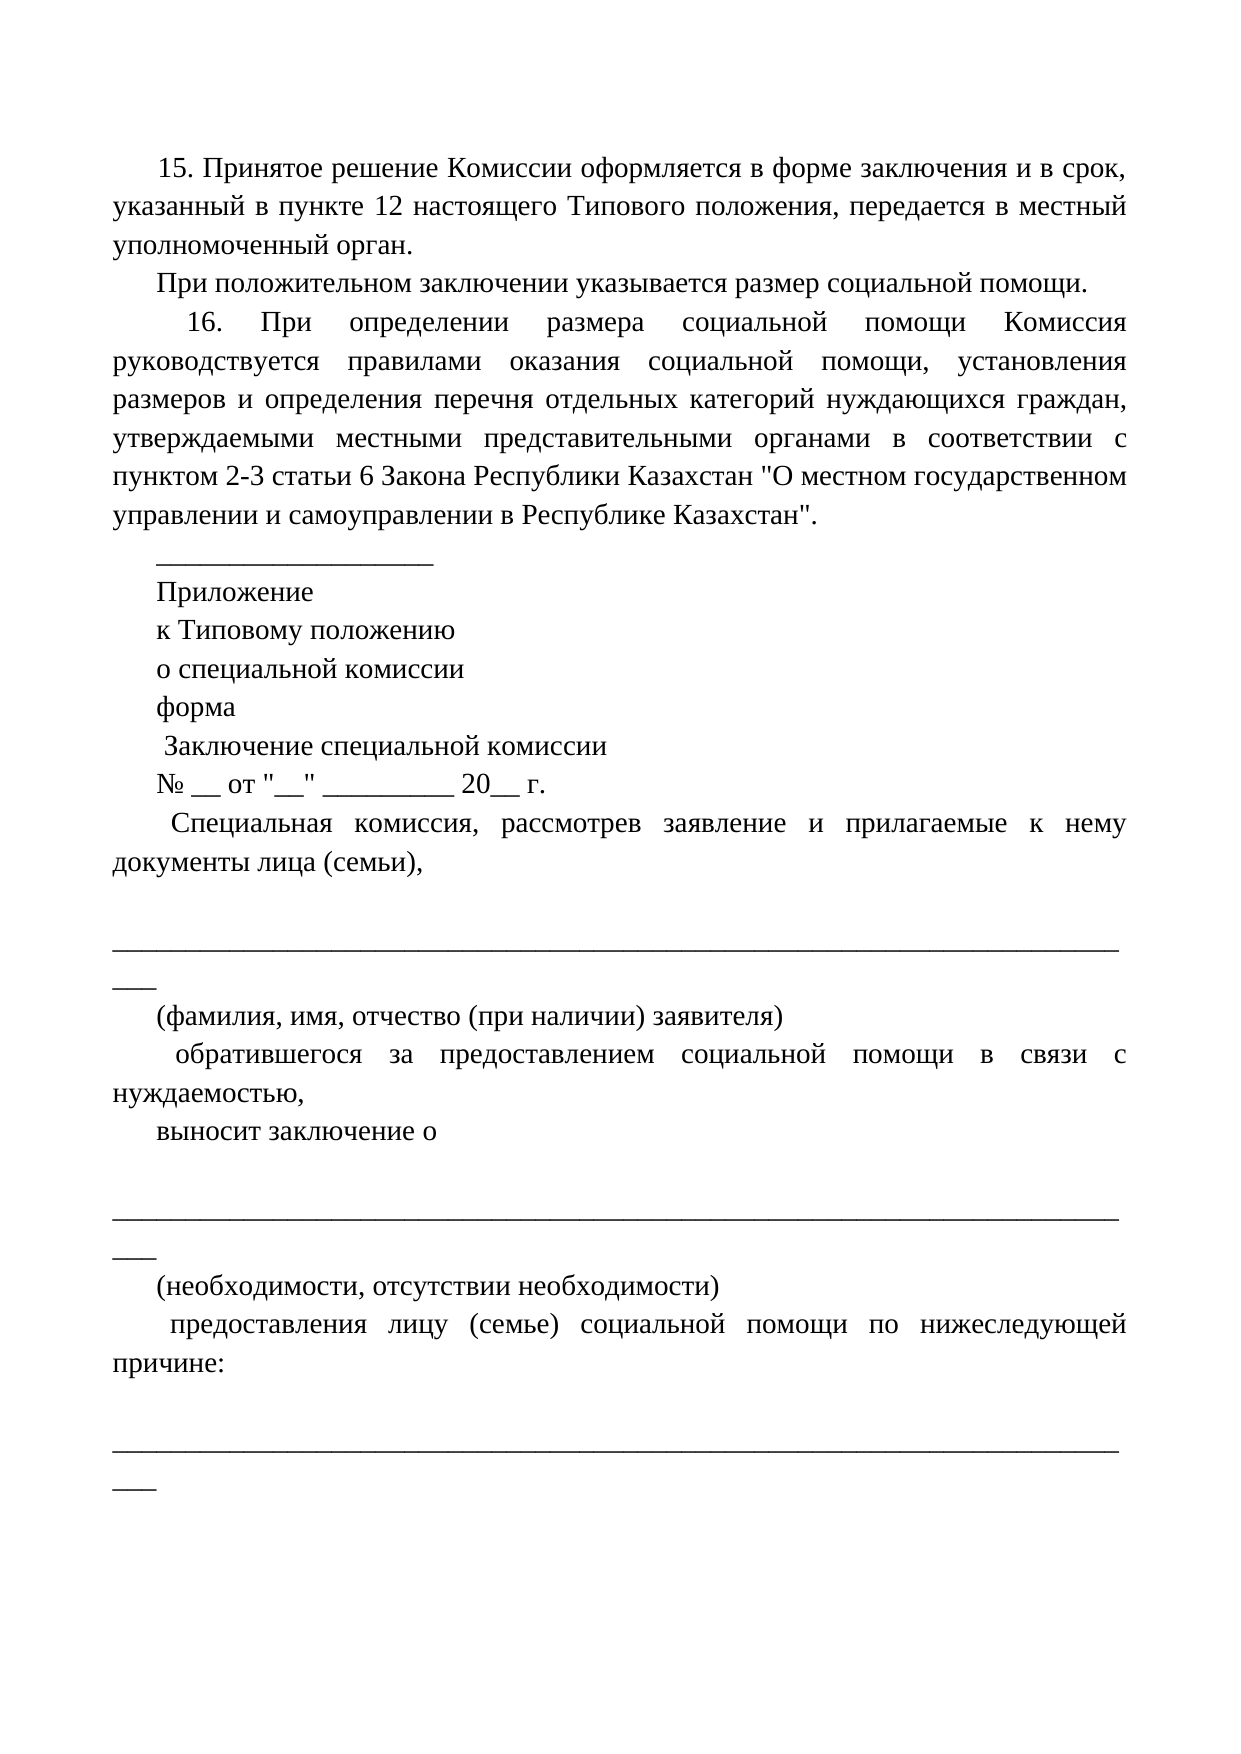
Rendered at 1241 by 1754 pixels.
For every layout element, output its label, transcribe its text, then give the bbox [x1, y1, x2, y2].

text ___________________ [112, 535, 1128, 569]
text предоставления лицу (семье) социальной помощи по нижеследующей причине: [112, 1306, 1128, 1378]
text ________________________________________________________________________ [112, 882, 1128, 993]
text Заключение специальной комиссии [112, 728, 1128, 762]
text выносит заключение о [112, 1113, 1128, 1147]
text Специальная комиссия, рассмотрев заявление и прилагаемые к нему документы лица (семьи), [112, 805, 1128, 877]
text обратившегося за предоставлением социальной помощи в связи с нуждаемостью, [112, 1036, 1128, 1108]
text форма [112, 689, 1128, 723]
text При положительном заключении указывается размер социальной помощи. [112, 266, 1128, 299]
text 16. При определении размера социальной помощи Комиссия руководствуется правилами оказания социальной помощи, установления размеров и определения перечня отдельных категорий нуждающихся граждан, утверждаемыми местными представительными органами в соответствии с пунктом 2-3 статьи 6 Закона Республики Казахстан "О местном государственном управлении и самоуправлении в Республике Казахстан". [112, 304, 1128, 530]
text ________________________________________________________________________ [112, 1152, 1128, 1263]
text Приложение [112, 574, 1128, 607]
text № __ от "__" _________ 20__ г. [112, 767, 1128, 800]
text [112, 1383, 1128, 1494]
text (необходимости, отсутствии необходимости) [112, 1268, 1128, 1301]
text к Типовому положению [112, 612, 1128, 646]
text 15. Принятое решение Комиссии оформляется в форме заключения и в срок, указанный в пункте 12 настоящего Типового положения, передается в местный уполномоченный орган. [112, 150, 1128, 261]
text (фамилия, имя, отчество (при наличии) заявителя) [112, 998, 1128, 1031]
text о специальной комиссии [112, 651, 1128, 684]
